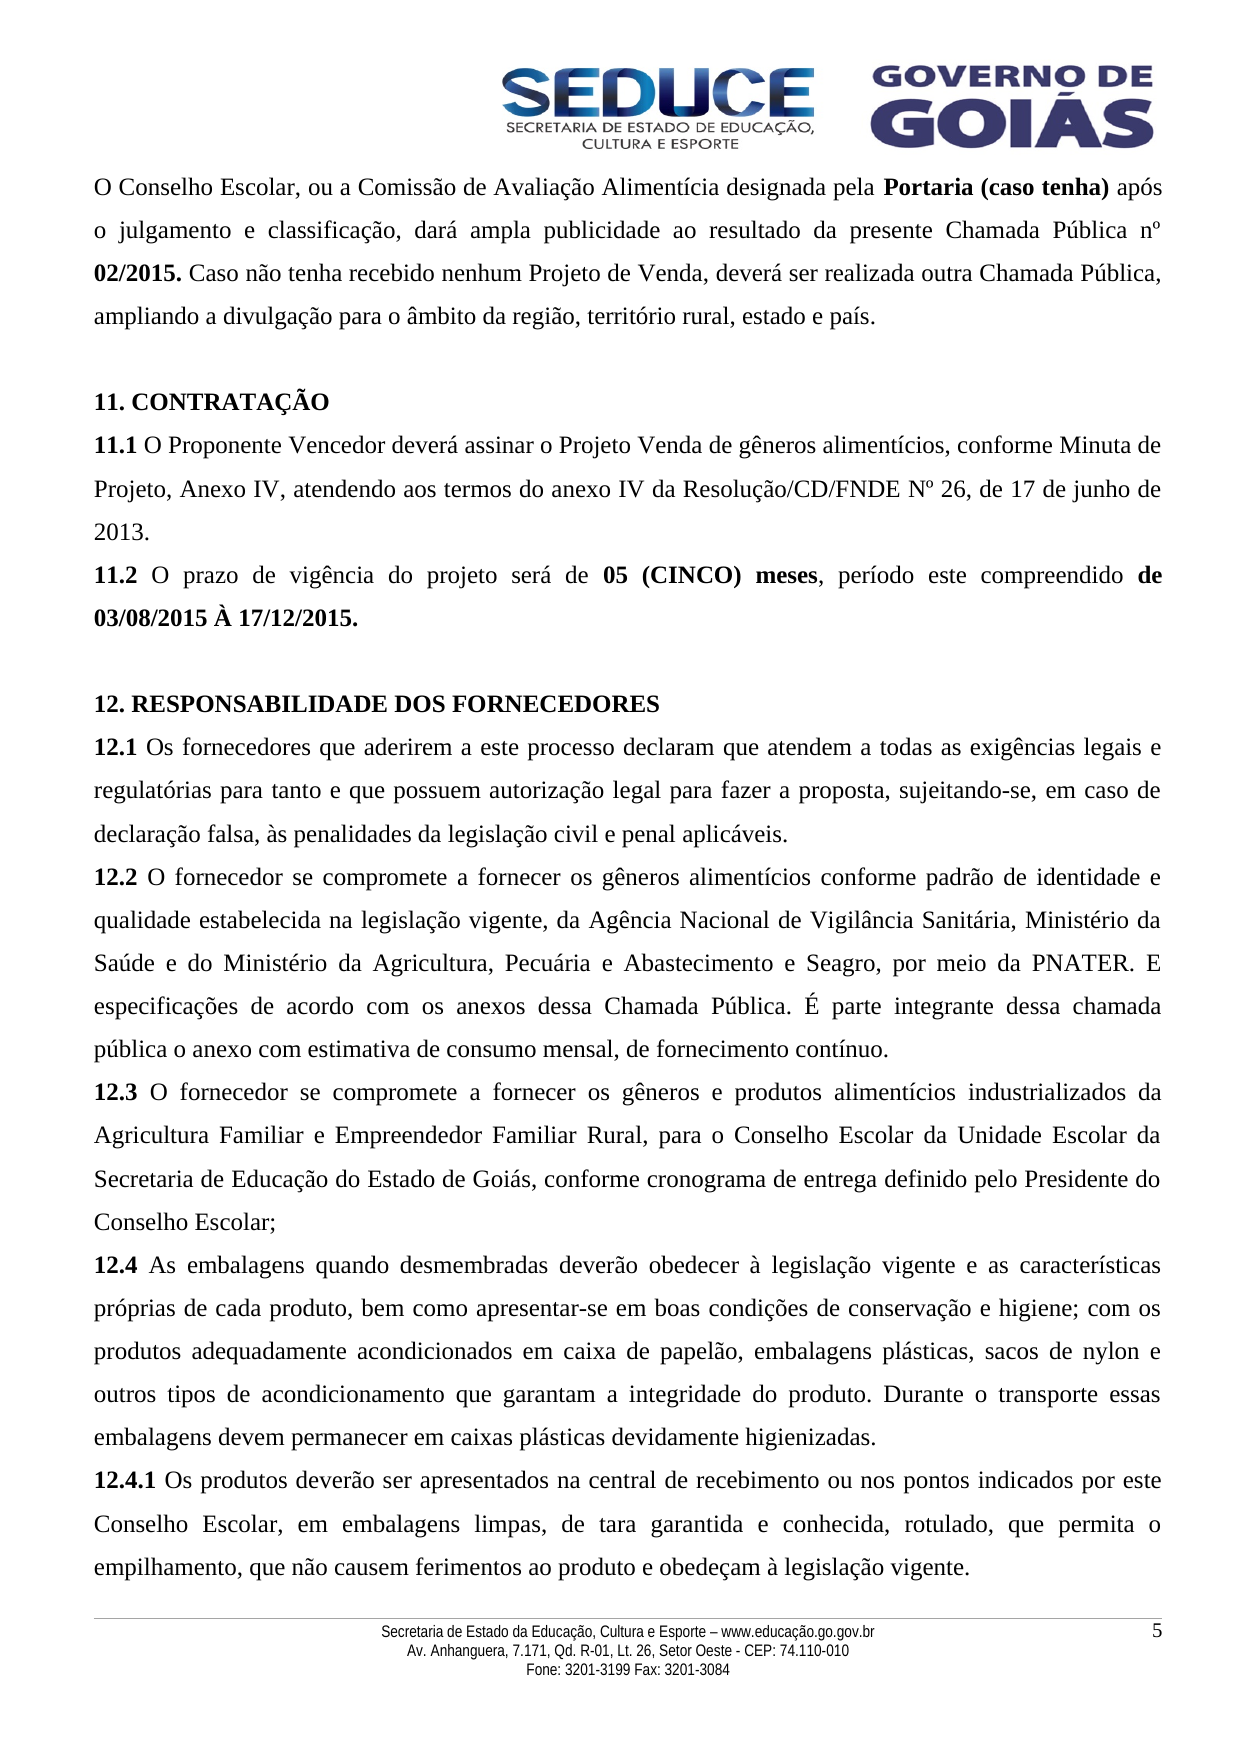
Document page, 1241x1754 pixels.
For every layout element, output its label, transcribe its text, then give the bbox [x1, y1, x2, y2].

text 12. RESPONSABILIDADE DOS FORNECEDORES [94, 689, 1162, 718]
text 12.1 Os fornecedores que aderirem a este processo declaram que atendem a todas as exigências legais e regulatórias para tanto e que possuem autorização legal para fazer a proposta, sujeitando-se, em caso de declaração falsa, às penalidades da legislação civil e penal aplicáveis. [94, 732, 1162, 847]
text 12.4 As embalagens quando desmembradas deverão obedecer à legislação vigente e as características próprias de cada produto, bem como apresentar-se em boas condições de conservação e higiene; com os produtos adequadamente acondicionados em caixa de papelão, embalagens plásticas, sacos de nylon e outros tipos de acondicionamento que garantam a integridade do produto. Durante o transporte essas embalagens devem permanecer em caixas plásticas devidamente higienizadas. [94, 1250, 1162, 1451]
text 12.3 O fornecedor se compromete a fornecer os gêneros e produtos alimentícios industrializados da Agricultura Familiar e Empreendedor Familiar Rural, para o Conselho Escolar da Unidade Escolar da Secretaria de Educação do Estado de Goiás, conforme cronograma de entrega definido pelo Presidente do Conselho Escolar; [94, 1077, 1162, 1236]
text 12.2 O fornecedor se compromete a fornecer os gêneros alimentícios conforme padrão de identidade e qualidade estabelecida na legislação vigente, da Agência Nacional de Vigilância Sanitária, Ministério da Saúde e do Ministério da Agricultura, Pecuária e Abastecimento e Seagro, por meio da PNATER. E especificações de acordo com os anexos dessa Chamada Pública. É parte integrante dessa chamada pública o anexo com estimativa de consumo mensal, de fornecimento contínuo. [94, 862, 1162, 1063]
picture [501, 59, 1163, 158]
text 11. CONTRATAÇÃO [94, 387, 1162, 416]
text 12.4.1 Os produtos deverão ser apresentados na central de recebimento ou nos pontos indicados por este Conselho Escolar, em embalagens limpas, de tara garantida e conhecida, rotulado, que permita o empilhamento, que não causem ferimentos ao produto e obedeçam à legislação vigente. [94, 1466, 1162, 1581]
text 11.1 O Proponente Vencedor deverá assinar o Projeto Venda de gêneros alimentícios, conforme Minuta de Projeto, Anexo IV, atendendo aos termos do anexo IV da Resolução/CD/FNDE Nº 26, de 17 de junho de 2013. [94, 431, 1162, 546]
text O Conselho Escolar, ou a Comissão de Avaliação Alimentícia designada pela Portaria (caso tenha) após o julgamento e classificação, dará ampla publicidade ao resultado da presente Chamada Pública nº 02/2015. Caso não tenha recebido nenhum Projeto de Venda, deverá ser realizada outra Chamada Pública, ampliando a divulgação para o âmbito da região, território rural, estado e país. [94, 172, 1162, 330]
text 11.2 O prazo de vigência do projeto será de 05 (CINCO) meses, período este compreendido de 03/08/2015 À 17/12/2015. [94, 560, 1162, 632]
